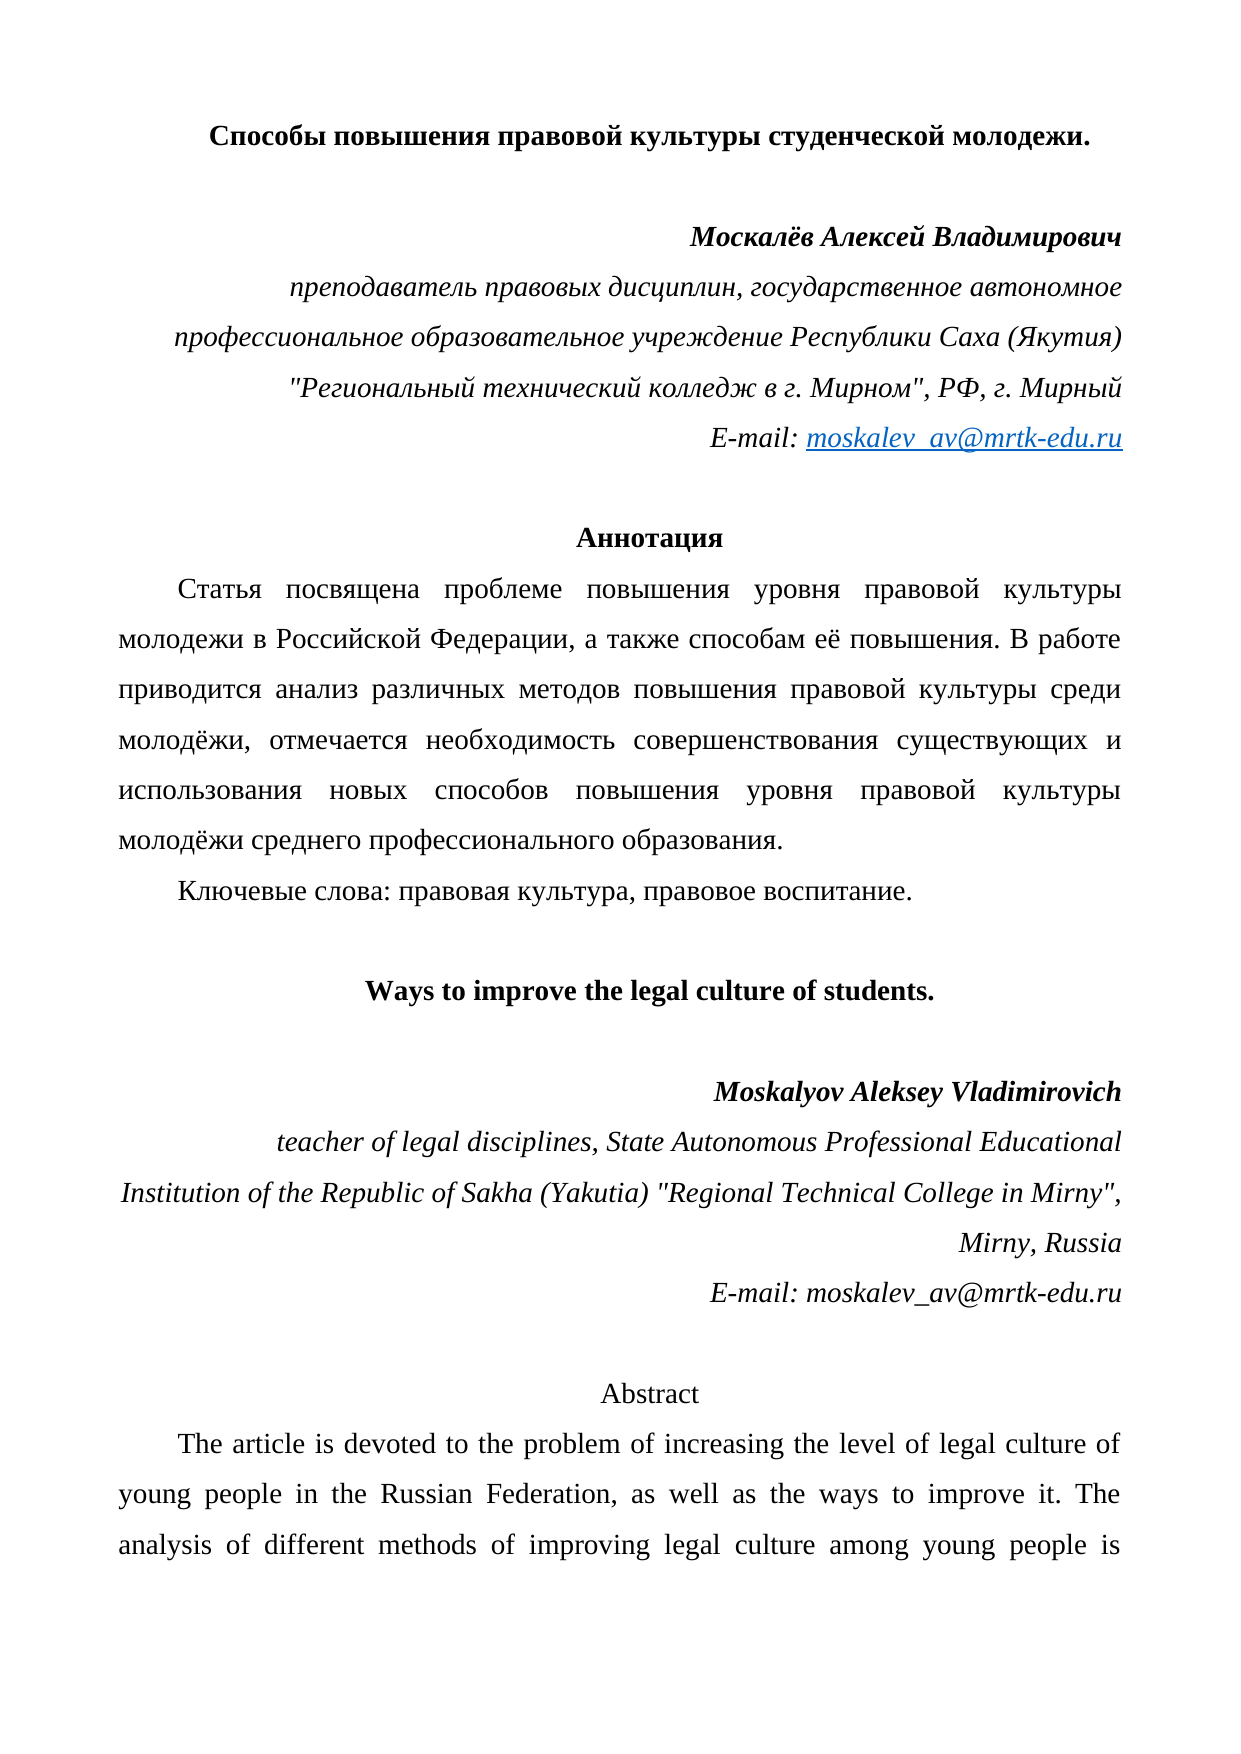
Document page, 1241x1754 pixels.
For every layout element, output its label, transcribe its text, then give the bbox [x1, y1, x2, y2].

text Ways to improve the legal culture of students. [118, 973, 1122, 1007]
text преподаватель правовых дисциплин, государственное автономное профессиональное образовательное учреждение Республики Саха (Якутия) "Региональный технический колледж в г. Мирном", РФ, г. Мирный [118, 269, 1122, 403]
text Способы повышения правовой культуры студенческой молодежи. [118, 118, 1122, 152]
text Ключевые слова: правовая культура, правовое воспитание. [118, 873, 1122, 906]
text teacher of legal disciplines, State Autonomous Professional Educational Institution of the Republic of Sakha (Yakutia) "Regional Technical College in Mirny", Mirny, Russia [118, 1124, 1122, 1258]
text Аннотация [118, 521, 1122, 554]
text Moskalyov Aleksey Vladimirovich [118, 1074, 1122, 1108]
text E-mail: moskalev_av@mrtk-edu.ru [118, 1275, 1122, 1309]
text Статья посвящена проблеме повышения уровня правовой культуры молодежи в Российской Федерации, а также способам её повышения. В работе приводится анализ различных методов повышения правовой культуры среди молодёжи, отмечается необходимость совершенствования существующих и использования новых способов повышения уровня правовой культуры молодёжи среднего профессионального образования. [118, 571, 1122, 856]
text Москалёв Алексей Владимирович [118, 219, 1122, 252]
text Abstract [118, 1376, 1122, 1409]
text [118, 1426, 1122, 1560]
text E-mail: moskalev_av@mrtk-edu.ru [118, 420, 1122, 453]
